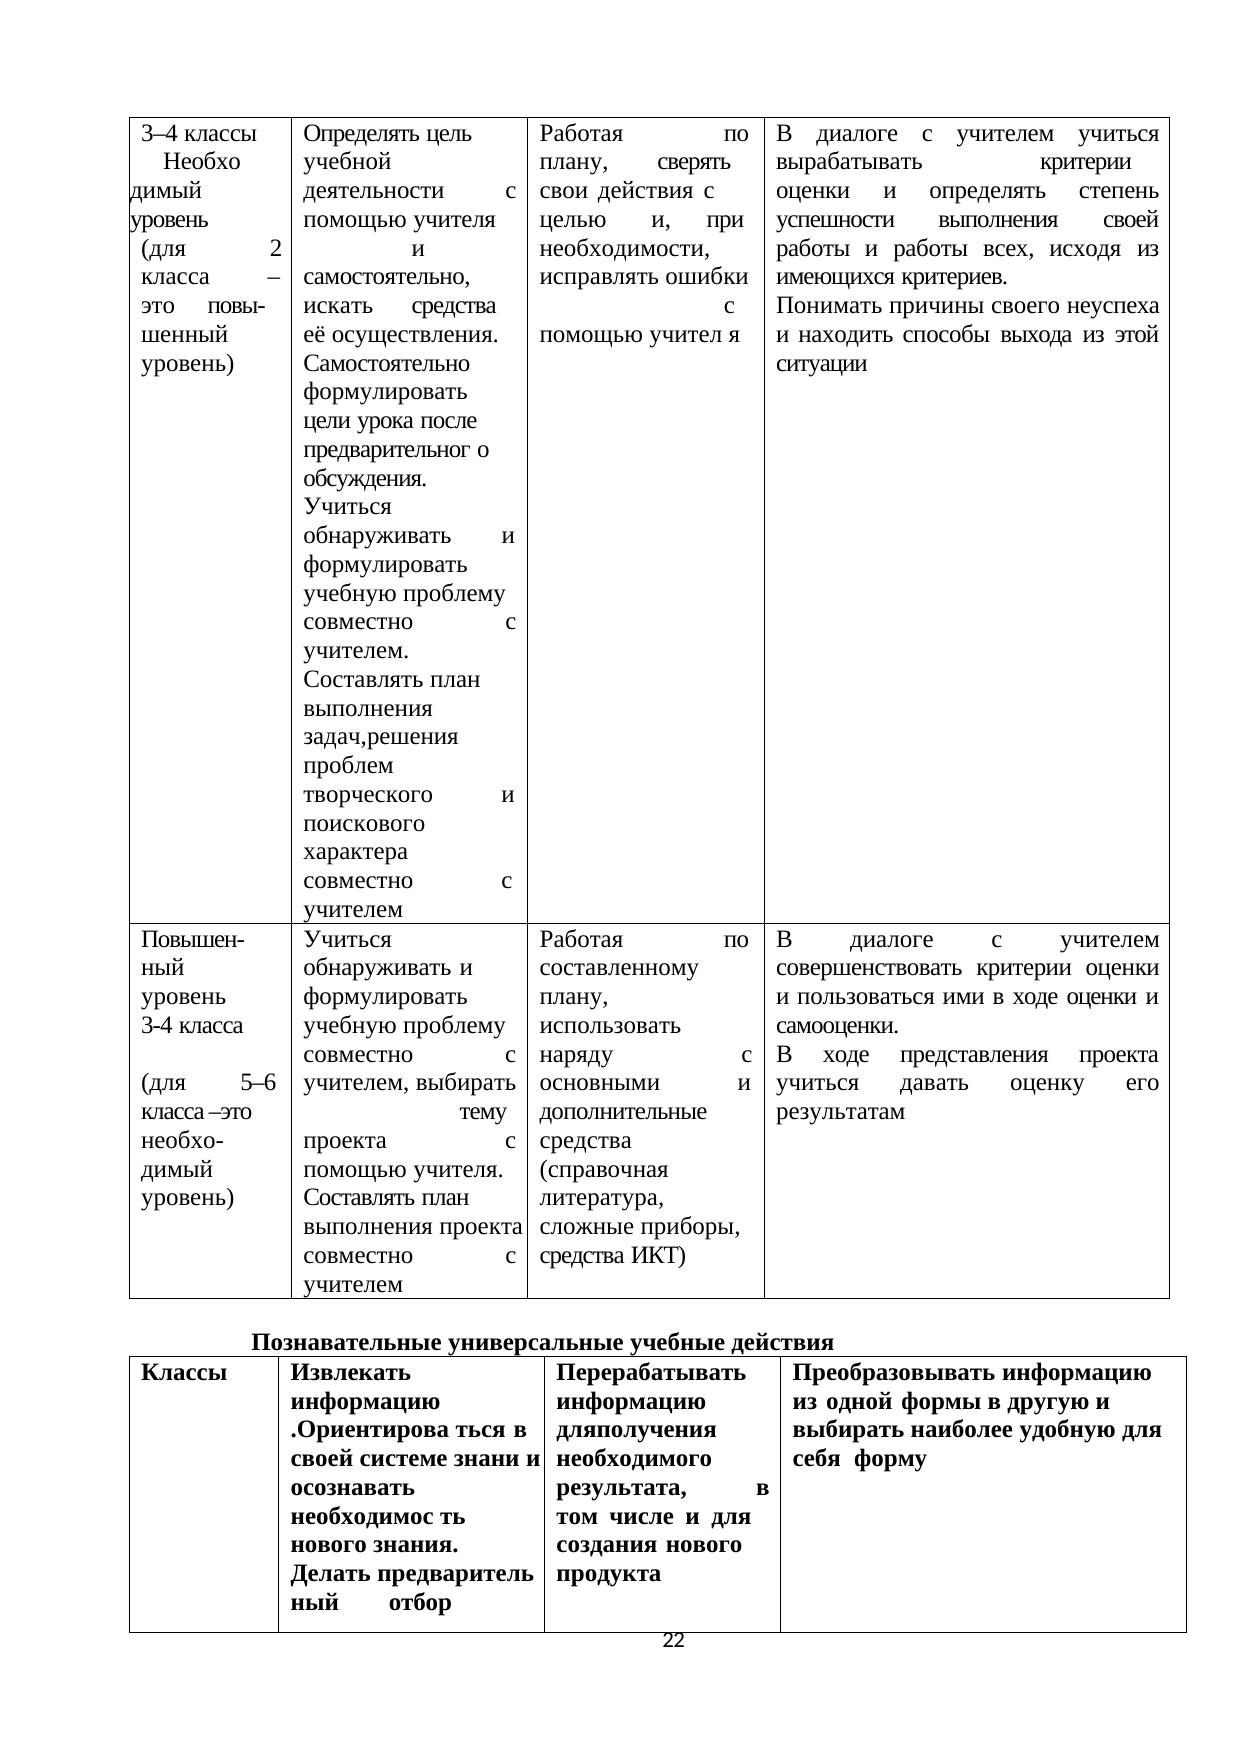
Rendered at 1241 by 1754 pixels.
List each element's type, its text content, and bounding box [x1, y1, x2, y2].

table_cell Работая по составленному плану, использовать наряду с основными и дополнительные средства (справочная литература, сложные приборы, средства ИКТ) [528, 924, 764, 1297]
table_cell Работая по плану, сверять свои действия с целью и, при необходимости, исправлять ошибки с помощью учител я [528, 118, 764, 923]
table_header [545, 1357, 780, 1632]
table_cell Повышен- ный уровень 3-4 класса (для 5–6 класса –это необхо- димый уровень) [130, 924, 291, 1297]
table_header Классы [130, 1357, 278, 1632]
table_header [781, 1357, 1186, 1632]
table_cell В диалоге с учителем учиться вырабатывать критерии оценки и определять степень успешности выполнения своей работы и работы всех, исходя из имеющихся критериев. Понимать причины своего неуспеха и находить способы выхода из этой ситуации [765, 118, 1169, 923]
table_cell Определять цель учебной деятельности с помощью учителя и самостоятельно, искать средства её осуществления. Самостоятельно формулировать цели урока после предварительног о обсуждения. Учиться обнаруживать и формулировать учебную проблему совместно с учителем. Составлять план выполнения задач,решения проблем творческого и поискового характера совместно с учителем [292, 118, 527, 923]
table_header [279, 1357, 544, 1632]
table_cell 3–4 классы Необхо димый уровень (для 2 класса – это повы- шенный уровень) [130, 118, 291, 923]
text Познавательные универсальные учебные действия [251, 1327, 1238, 1356]
table_cell В диалоге с учителем совершенствовать критерии оценки и пользоваться ими в ходе оценки и самооценки. В ходе представления проекта учиться давать оценку его результатам [765, 924, 1169, 1297]
table_cell Учиться обнаруживать и формулировать учебную проблему совместно с учителем, выбирать тему проекта с помощью учителя. Составлять план выполнения проекта совместно с учителем [292, 924, 527, 1297]
